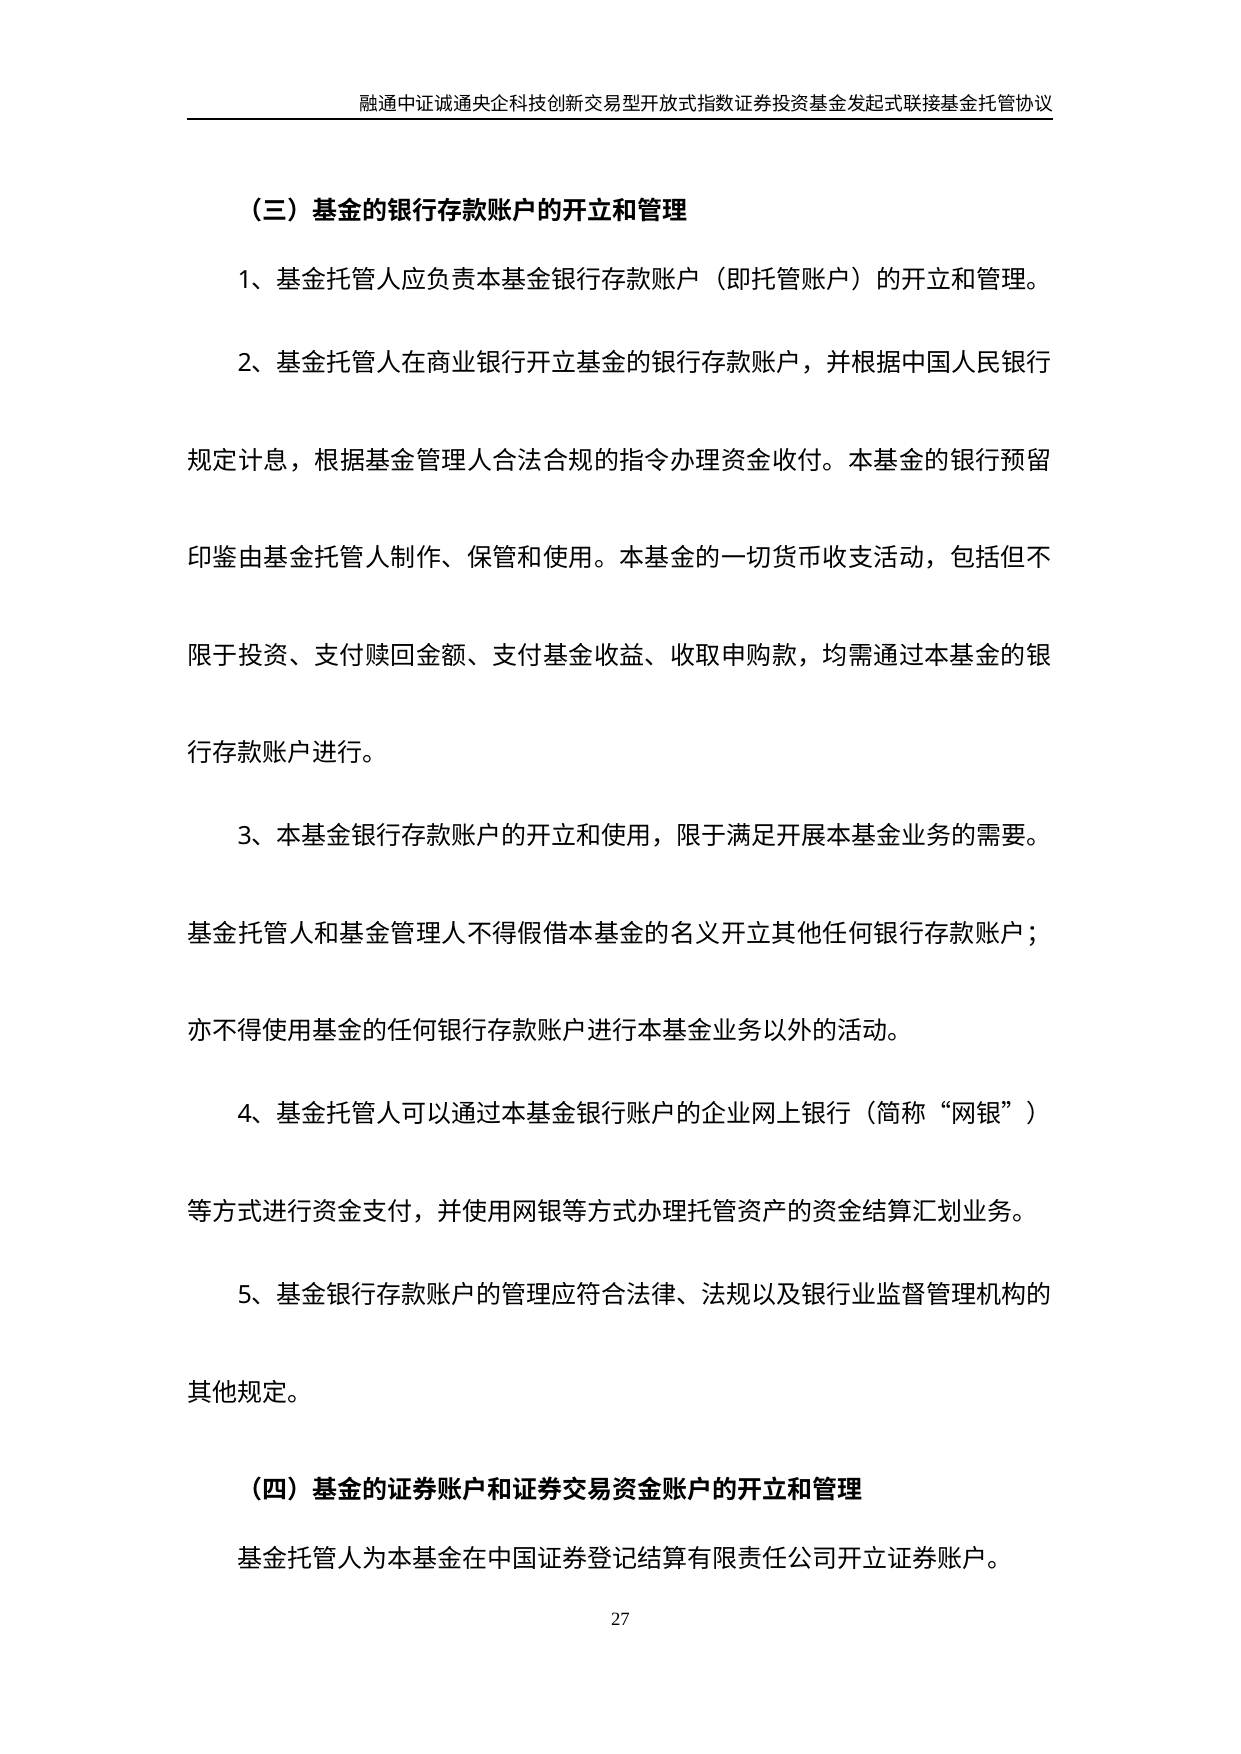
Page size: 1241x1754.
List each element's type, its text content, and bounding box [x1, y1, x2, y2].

text （三）基金的银行存款账户的开立和管理 [187, 162, 1053, 227]
text 2、基金托管人在商业银行开立基金的银行存款账户，并根据中国人民银行规定计息，根据基金管理人合法合规的指令办理资金收付。本基金的银行预留印鉴由基金托管人制作、保管和使用。本基金的一切货币收支活动，包括但不限于投资、支付赎回金额、支付基金收益、收取申购款，均需通过本基金的银行存款账户进行。 [187, 328, 1053, 783]
text 5、基金银行存款账户的管理应符合法律、法规以及银行业监督管理机构的其他规定。 [187, 1260, 1053, 1423]
text （四）基金的证券账户和证券交易资金账户的开立和管理 [187, 1441, 1053, 1506]
text 4、基金托管人可以通过本基金银行账户的企业网上银行（简称“网银”）等方式进行资金支付，并使用网银等方式办理托管资产的资金结算汇划业务。 [187, 1079, 1053, 1242]
text 3、本基金银行存款账户的开立和使用，限于满足开展本基金业务的需要。基金托管人和基金管理人不得假借本基金的名义开立其他任何银行存款账户；亦不得使用基金的任何银行存款账户进行本基金业务以外的活动。 [187, 801, 1053, 1061]
text 基金托管人为本基金在中国证券登记结算有限责任公司开立证券账户。 [187, 1524, 1053, 1589]
text 1、基金托管人应负责本基金银行存款账户（即托管账户）的开立和管理。 [187, 245, 1053, 310]
